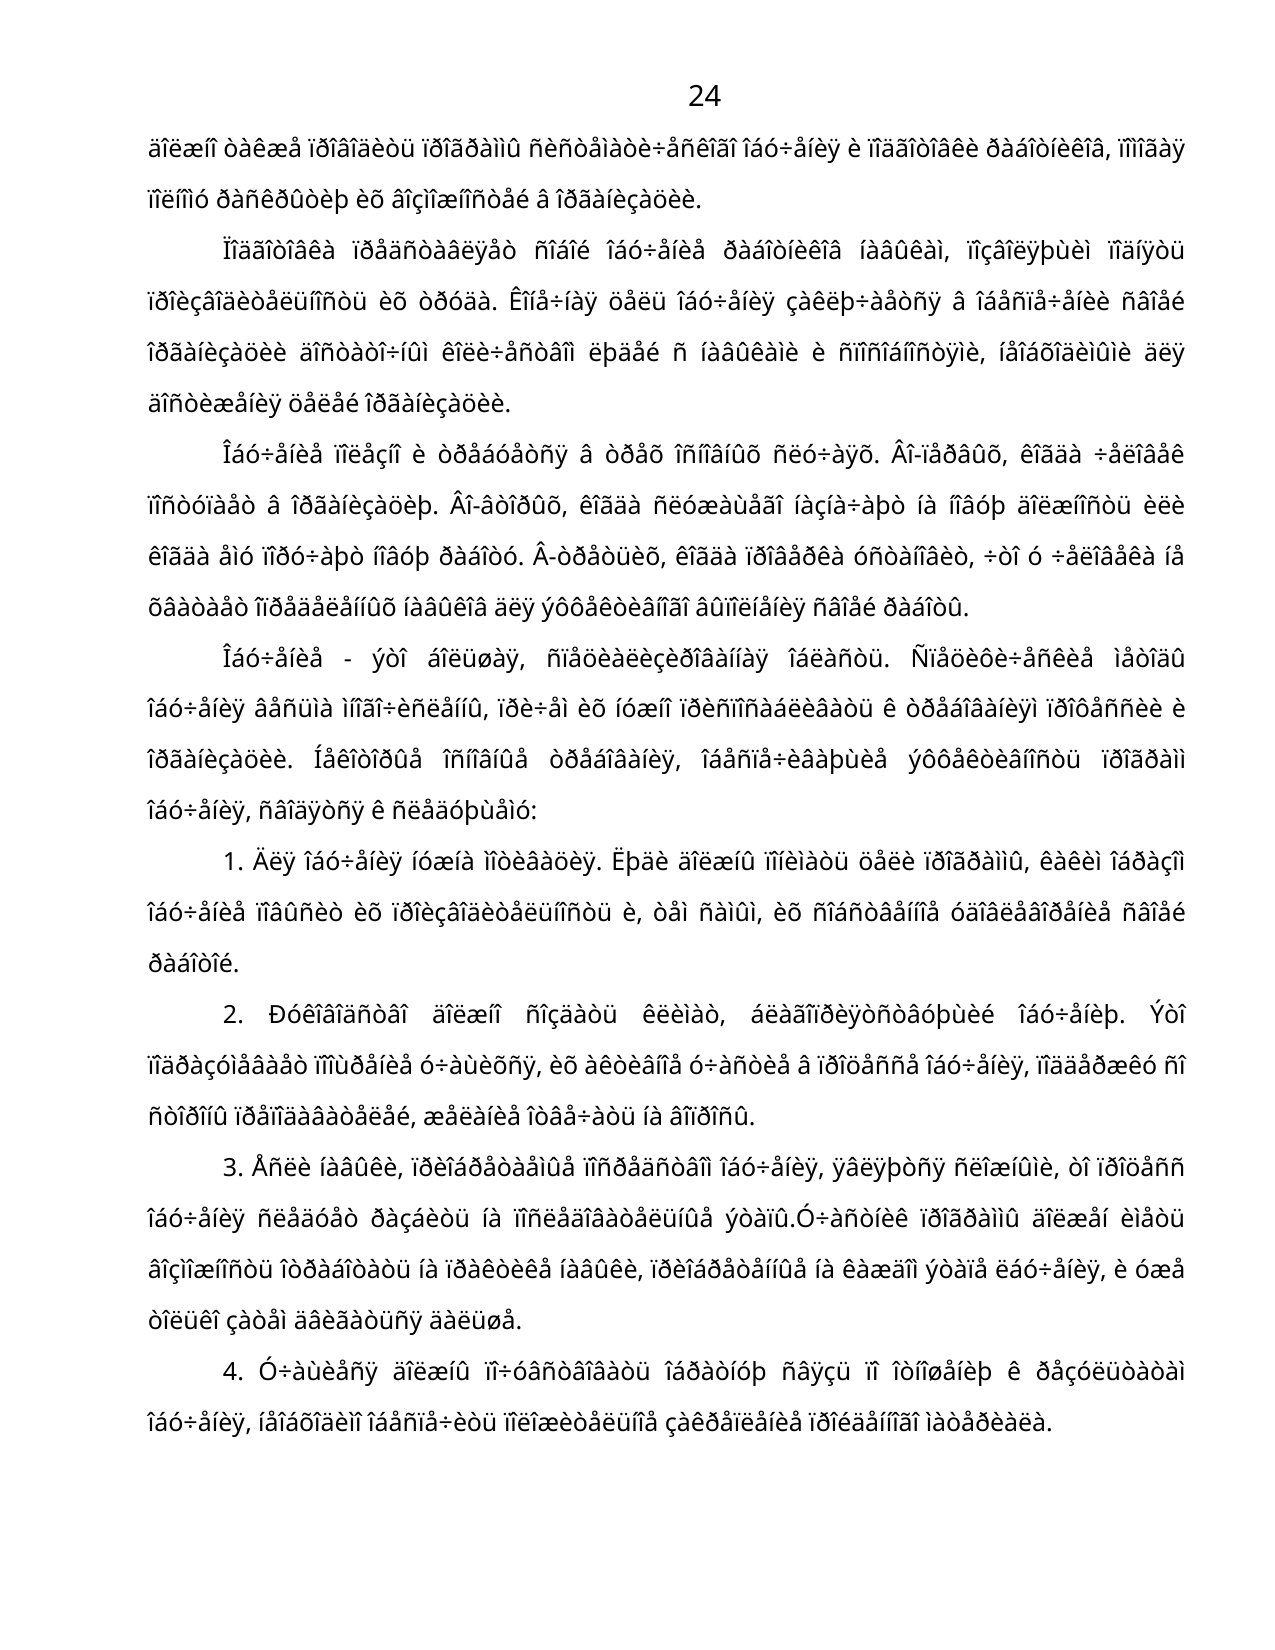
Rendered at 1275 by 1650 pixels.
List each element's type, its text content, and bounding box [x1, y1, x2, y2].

text Îáó÷åíèå ïîëåçíî è òðåáóåòñÿ â òðåõ îñíîâíûõ ñëó÷àÿõ. Âî-ïåðâûõ, êîãäà ÷åëîâåê ïîñòóïàåò â îðãàíèçàöèþ. Âî-âòîðûõ, êîãäà ñëóæàùåãî íàçíà÷àþò íà íîâóþ äîëæíîñòü èëè êîãäà åìó ïîðó÷àþò íîâóþ ðàáîòó. Â-òðåòüèõ, êîãäà ïðîâåðêà óñòàíîâèò, ÷òî ó ÷åëîâåêà íå õâàòàåò îïðåäåëåííûõ íàâûêîâ äëÿ ýôôåêòèâíîãî âûïîëíåíèÿ ñâîåé ðàáîòû. [148, 437, 1186, 623]
text 2. Ðóêîâîäñòâî äîëæíî ñîçäàòü êëèìàò, áëàãîïðèÿòñòâóþùèé îáó÷åíèþ. Ýòî ïîäðàçóìåâàåò ïîîùðåíèå ó÷àùèõñÿ, èõ àêòèâíîå ó÷àñòèå â ïðîöåññå îáó÷åíèÿ, ïîääåðæêó ñî ñòîðîíû ïðåïîäàâàòåëåé, æåëàíèå îòâå÷àòü íà âîïðîñû. [148, 997, 1186, 1133]
text Îáó÷åíèå - ýòî áîëüøàÿ, ñïåöèàëèçèðîâàííàÿ îáëàñòü. Ñïåöèôè÷åñêèå ìåòîäû îáó÷åíèÿ âåñüìà ìíîãî÷èñëåííû, ïðè÷åì èõ íóæíî ïðèñïîñàáëèâàòü ê òðåáîâàíèÿì ïðîôåññèè è îðãàíèçàöèè. Íåêîòîðûå îñíîâíûå òðåáîâàíèÿ, îáåñïå÷èâàþùèå ýôôåêòèâíîñòü ïðîãðàìì îáó÷åíèÿ, ñâîäÿòñÿ ê ñëåäóþùåìó: [148, 641, 1186, 827]
text 1. Äëÿ îáó÷åíèÿ íóæíà ìîòèâàöèÿ. Ëþäè äîëæíû ïîíèìàòü öåëè ïðîãðàììû, êàêèì îáðàçîì îáó÷åíèå ïîâûñèò èõ ïðîèçâîäèòåëüíîñòü è, òåì ñàìûì, èõ ñîáñòâåííîå óäîâëåâîðåíèå ñâîåé ðàáîòîé. [148, 844, 1186, 980]
text 4. Ó÷àùèåñÿ äîëæíû ïî÷óâñòâîâàòü îáðàòíóþ ñâÿçü ïî îòíîøåíèþ ê ðåçóëüòàòàì îáó÷åíèÿ, íåîáõîäèìî îáåñïå÷èòü ïîëîæèòåëüíîå çàêðåïëåíèå ïðîéäåííîãî ìàòåðèàëà. [148, 1354, 1186, 1438]
text 3. Åñëè íàâûêè, ïðèîáðåòàåìûå ïîñðåäñòâîì îáó÷åíèÿ, ÿâëÿþòñÿ ñëîæíûìè, òî ïðîöåññ îáó÷åíèÿ ñëåäóåò ðàçáèòü íà ïîñëåäîâàòåëüíûå ýòàïû.Ó÷àñòíèê ïðîãðàììû äîëæåí èìåòü âîçìîæíîñòü îòðàáîòàòü íà ïðàêòèêå íàâûêè, ïðèîáðåòåííûå íà êàæäîì ýòàïå ëáó÷åíèÿ, è óæå òîëüêî çàòåì äâèãàòüñÿ äàëüøå. [148, 1150, 1186, 1337]
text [148, 131, 1186, 216]
text Ïîäãîòîâêà ïðåäñòàâëÿåò ñîáîé îáó÷åíèå ðàáîòíèêîâ íàâûêàì, ïîçâîëÿþùèì ïîäíÿòü ïðîèçâîäèòåëüíîñòü èõ òðóäà. Êîíå÷íàÿ öåëü îáó÷åíèÿ çàêëþ÷àåòñÿ â îáåñïå÷åíèè ñâîåé îðãàíèçàöèè äîñòàòî÷íûì êîëè÷åñòâîì ëþäåé ñ íàâûêàìè è ñïîñîáíîñòÿìè, íåîáõîäèìûìè äëÿ äîñòèæåíèÿ öåëåé îðãàíèçàöèè. [148, 233, 1186, 420]
